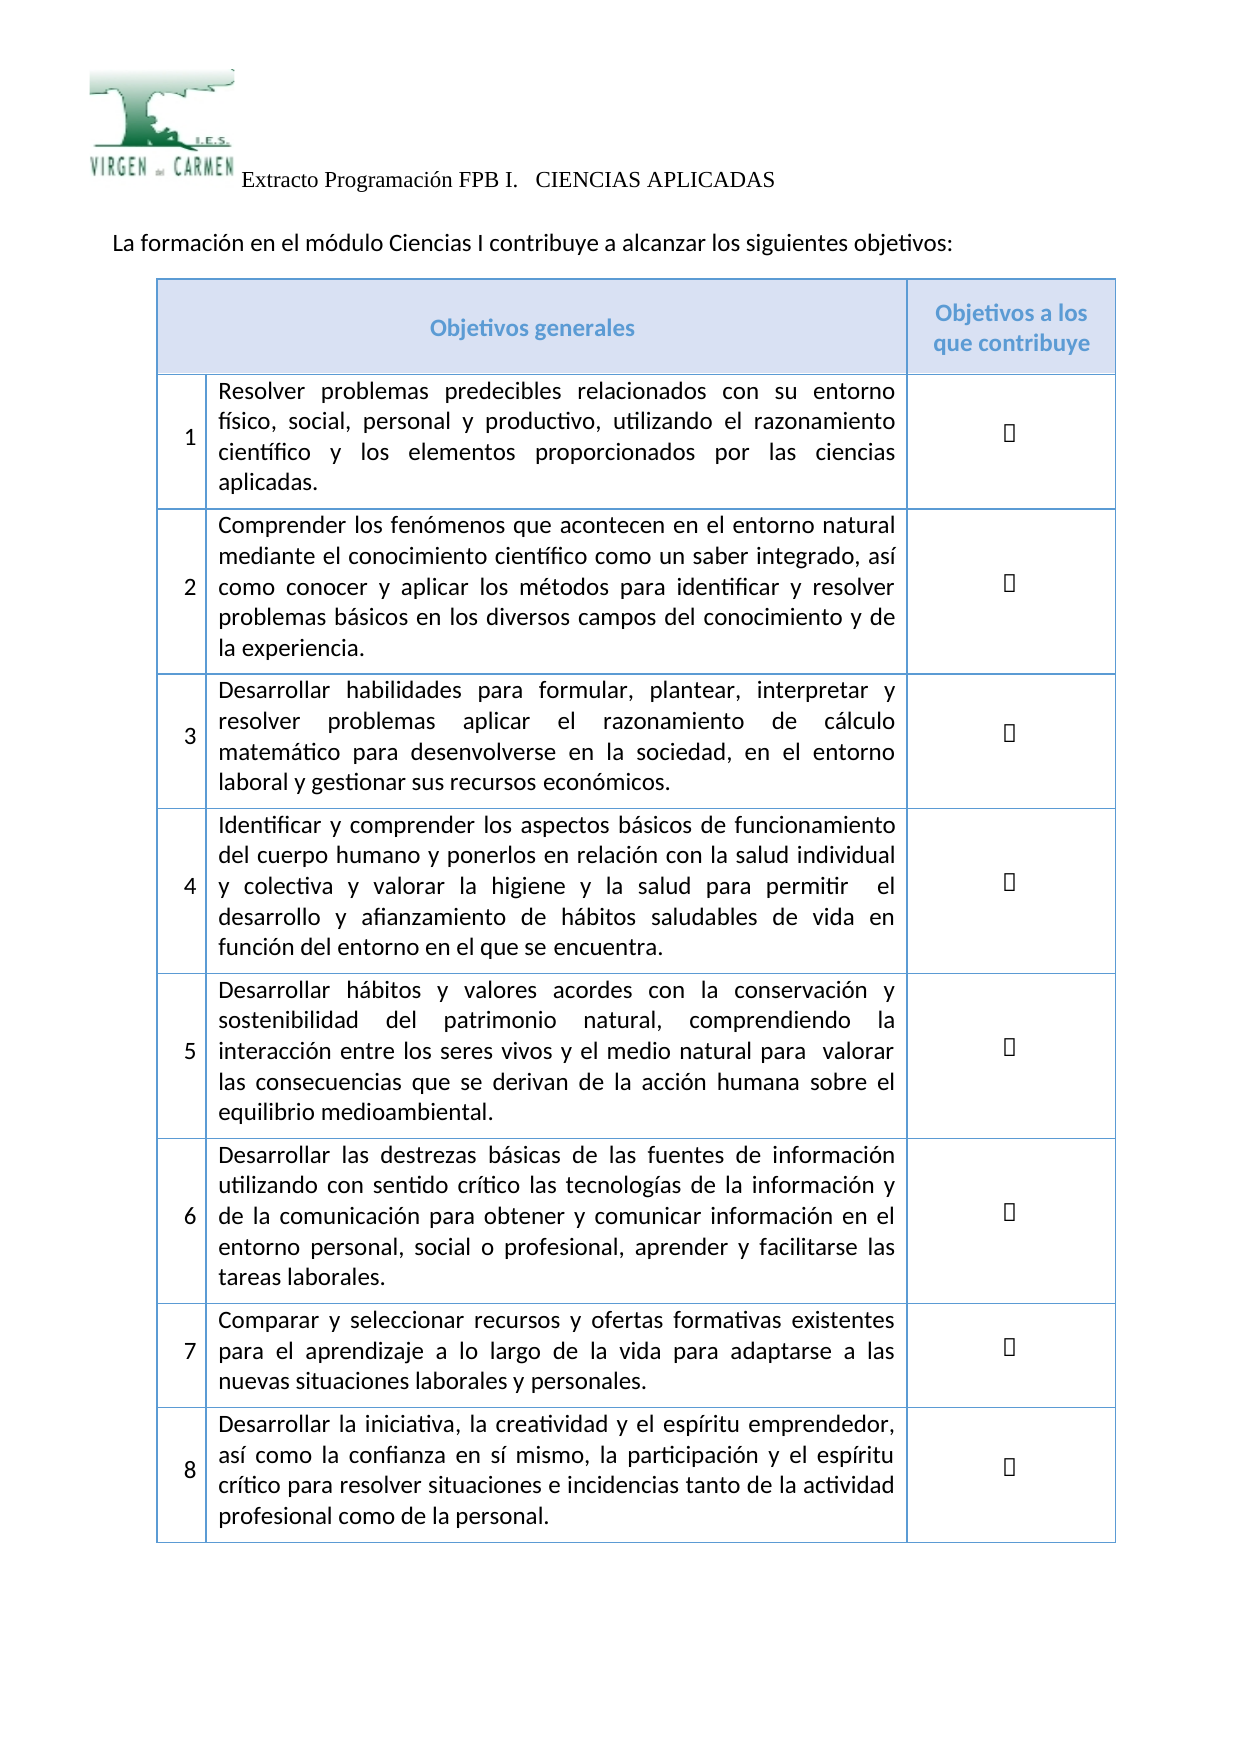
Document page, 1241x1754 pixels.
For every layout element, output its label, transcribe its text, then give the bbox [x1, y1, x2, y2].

table_cell  [908, 375, 1115, 508]
table_cell 8 [158, 1408, 205, 1541]
table_cell 1 [158, 375, 205, 508]
table_cell Desarrollar habilidades para formular, plantear, interpretar y resolver problemas aplicar el razonamiento de cálculo matemático para desenvolverse en la sociedad, en el entorno laboral y gestionar sus recursos económicos. [207, 675, 906, 808]
table_cell 5 [158, 974, 205, 1138]
table_cell  [908, 809, 1115, 972]
table_cell Identificar y comprender los aspectos básicos de funcionamiento del cuerpo humano y ponerlos en relación con la salud individual y colectiva y valorar la higiene y la salud para permitir el desarrollo y afianzamiento de hábitos saludables de vida en función del entorno en el que se encuentra. [207, 809, 906, 972]
table_cell  [908, 510, 1115, 673]
table_header Objetivos generales [158, 280, 906, 373]
table_cell 3 [158, 675, 205, 808]
table_cell  [908, 1408, 1115, 1541]
picture [89, 69, 235, 188]
table_cell 6 [158, 1139, 205, 1303]
table_cell 4 [158, 809, 205, 972]
table_cell 2 [158, 510, 205, 673]
table_cell Desarrollar hábitos y valores acordes con la conservación y sostenibilidad del patrimonio natural, comprendiendo la interacción entre los seres vivos y el medio natural para valorar las consecuencias que se derivan de la acción humana sobre el equilibrio medioambiental. [207, 974, 906, 1138]
table_cell Comparar y seleccionar recursos y ofertas formativas existentes para el aprendizaje a lo largo de la vida para adaptarse a las nuevas situaciones laborales y personales. [207, 1304, 906, 1407]
table_cell Desarrollar la iniciativa, la creatividad y el espíritu emprendedor, así como la confianza en sí mismo, la participación y el espíritu crítico para resolver situaciones e incidencias tanto de la actividad profesional como de la personal. [207, 1408, 906, 1541]
table_cell Comprender los fenómenos que acontecen en el entorno natural mediante el conocimiento científico como un saber integrado, así como conocer y aplicar los métodos para identificar y resolver problemas básicos en los diversos campos del conocimiento y de la experiencia. [207, 510, 906, 673]
text La formación en el módulo Ciencias I contribuye a alcanzar los siguientes objetivos: [112, 227, 1151, 257]
table_cell 7 [158, 1304, 205, 1407]
table_cell  [908, 675, 1115, 808]
table_cell  [908, 1139, 1115, 1303]
table_cell  [908, 1304, 1115, 1407]
table_cell Desarrollar las destrezas básicas de las fuentes de información utilizando con sentido crítico las tecnologías de la información y de la comunicación para obtener y comunicar información en el entorno personal, social o profesional, aprender y facilitarse las tareas laborales. [207, 1139, 906, 1303]
table_header Objetivos a los que contribuye [908, 280, 1115, 373]
table_cell  [908, 974, 1115, 1138]
table_cell Resolver problemas predecibles relacionados con su entorno físico, social, personal y productivo, utilizando el razonamiento científico y los elementos proporcionados por las ciencias aplicadas. [207, 375, 906, 508]
